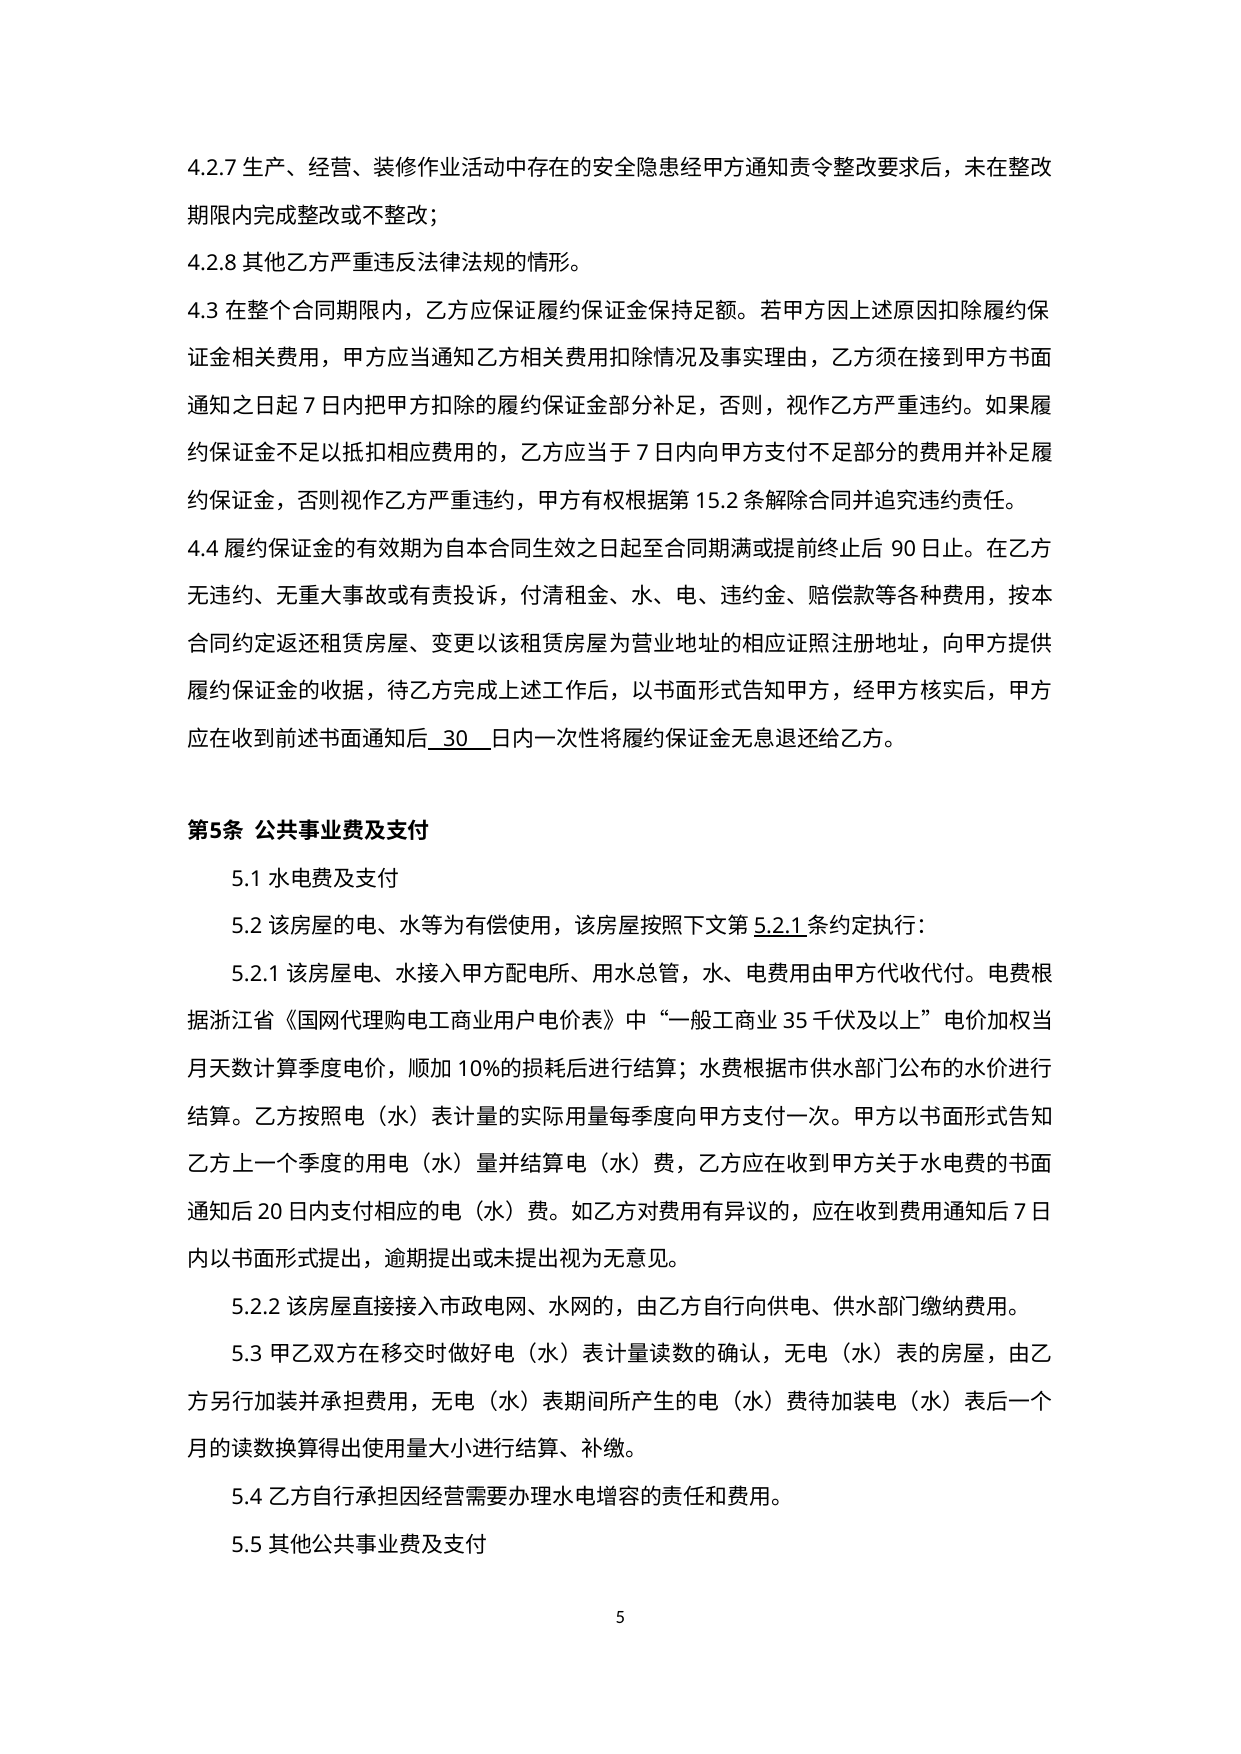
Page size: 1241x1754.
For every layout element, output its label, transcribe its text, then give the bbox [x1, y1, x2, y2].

list 5.1 水电费及支付 [187, 861, 1053, 892]
text 4.2.7 生产、经营、装修作业活动中存在的安全隐患经甲方通知责令整改要求后，未在整改期限内完成整改或不整改； [187, 150, 1053, 229]
list 5.2.1 该房屋电、水接入甲方配电所、用水总管，水、电费用由甲方代收代付。电费根据浙江省《国网代理购电工商业用户电价表》中“一般工商业35千伏及以上”电价加权当月天数计算季度电价，顺加10%的损耗后进行结算；水费根据市供水部门公布的水价进行结算。乙方按照电（水）表计量的实际用量每季度向甲方支付一次。甲方以书面形式告知乙方上一个季度的用电（水）量并结算电（水）费，乙方应在收到甲方关于水电费的书面通知后20日内支付相应的电（水）费。如乙方对费用有异议的，应在收到费用通知后7日内以书面形式提出，逾期提出或未提出视为无意见。 [187, 956, 1053, 1273]
list 5.3 甲乙双方在移交时做好电（水）表计量读数的确认，无电（水）表的房屋，由乙方另行加装并承担费用，无电（水）表期间所产生的电（水）费待加装电（水）表后一个月的读数换算得出使用量大小进行结算、补缴。 [187, 1336, 1053, 1463]
list 5.2.2 该房屋直接接入市政电网、水网的，由乙方自行向供电、供水部门缴纳费用。 [187, 1289, 1053, 1321]
text 4.3 在整个合同期限内，乙方应保证履约保证金保持足额。若甲方因上述原因扣除履约保证金相关费用，甲方应当通知乙方相关费用扣除情况及事实理由，乙方须在接到甲方书面通知之日起7日内把甲方扣除的履约保证金部分补足，否则，视作乙方严重违约。如果履约保证金不足以抵扣相应费用的，乙方应当于7日内向甲方支付不足部分的费用并补足履约保证金，否则视作乙方严重违约，甲方有权根据第15.2条解除合同并追究违约责任。 [187, 293, 1053, 515]
list 5.5 其他公共事业费及支付 [187, 1527, 1053, 1558]
list 5.4 乙方自行承担因经营需要办理水电增容的责任和费用。 [187, 1479, 1053, 1511]
text 4.2.8 其他乙方严重违反法律法规的情形。 [187, 245, 1053, 277]
list 5.2 该房屋的电、水等为有偿使用，该房屋按照下文第5.2.1条约定执行： [187, 908, 1053, 940]
text 4.4 履约保证金的有效期为自本合同生效之日起至合同期满或提前终止后90日止。在乙方无违约、无重大事故或有责投诉，付清租金、水、电、违约金、赔偿款等各种费用，按本合同约定返还租赁房屋、变更以该租赁房屋为营业地址的相应证照注册地址，向甲方提供履约保证金的收据，待乙方完成上述工作后，以书面形式告知甲方，经甲方核实后，甲方应在收到前述书面通知后 30 日内一次性将履约保证金无息退还给乙方。 [187, 531, 1053, 752]
list 公共事业费及支付 [187, 813, 1053, 845]
